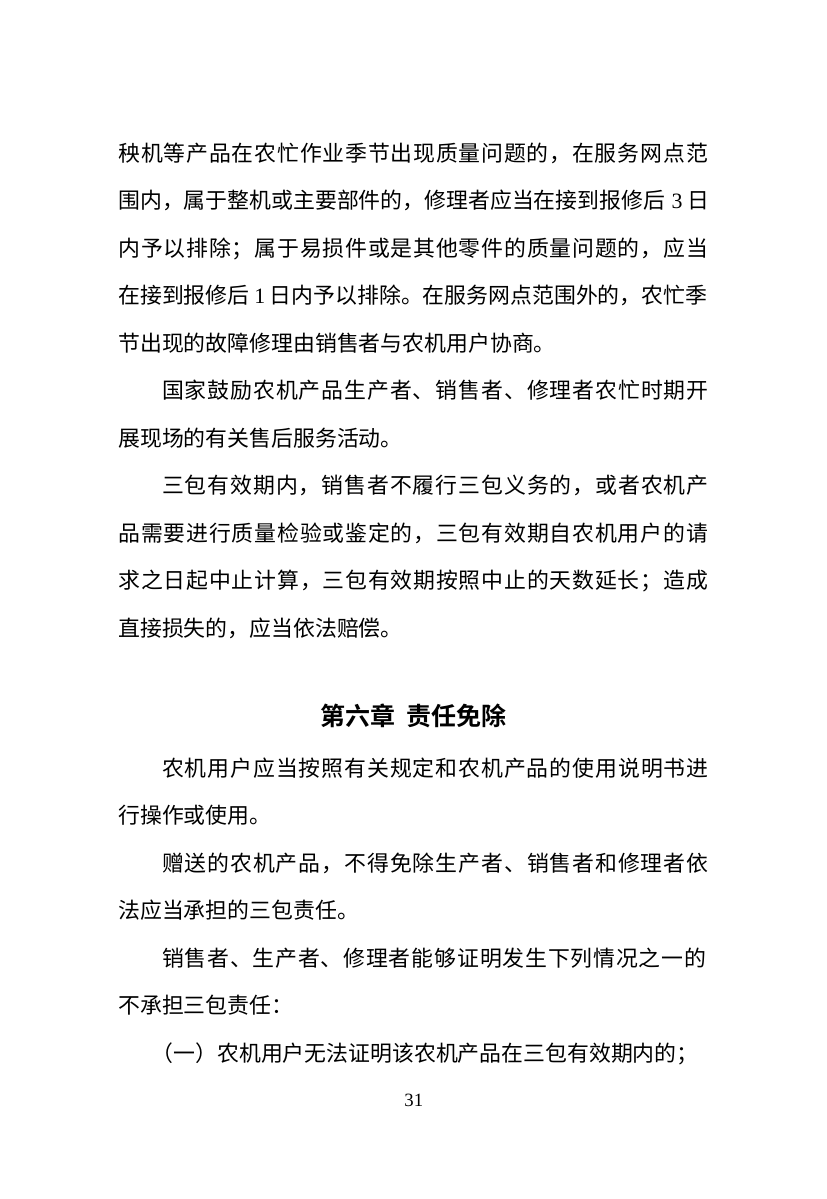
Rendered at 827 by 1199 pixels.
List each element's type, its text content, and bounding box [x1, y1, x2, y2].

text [118, 136, 709, 357]
text 第六章 责任免除 [118, 696, 709, 732]
text （一）农机用户无法证明该农机产品在三包有效期内的； [118, 1036, 709, 1067]
text 农机用户应当按照有关规定和农机产品的使用说明书进行操作或使用。 [118, 751, 709, 830]
text 赠送的农机产品，不得免除生产者、销售者和修理者依法应当承担的三包责任。 [118, 846, 709, 925]
text 销售者、生产者、修理者能够证明发生下列情况之一的，不承担三包责任： [118, 941, 709, 1020]
text 三包有效期内，销售者不履行三包义务的，或者农机产品需要进行质量检验或鉴定的，三包有效期自农机用户的请求之日起中止计算，三包有效期按照中止的天数延长；造成直接损失的，应当依法赔偿。 [118, 468, 709, 642]
text 国家鼓励农机产品生产者、销售者、修理者农忙时期开展现场的有关售后服务活动。 [118, 373, 709, 452]
